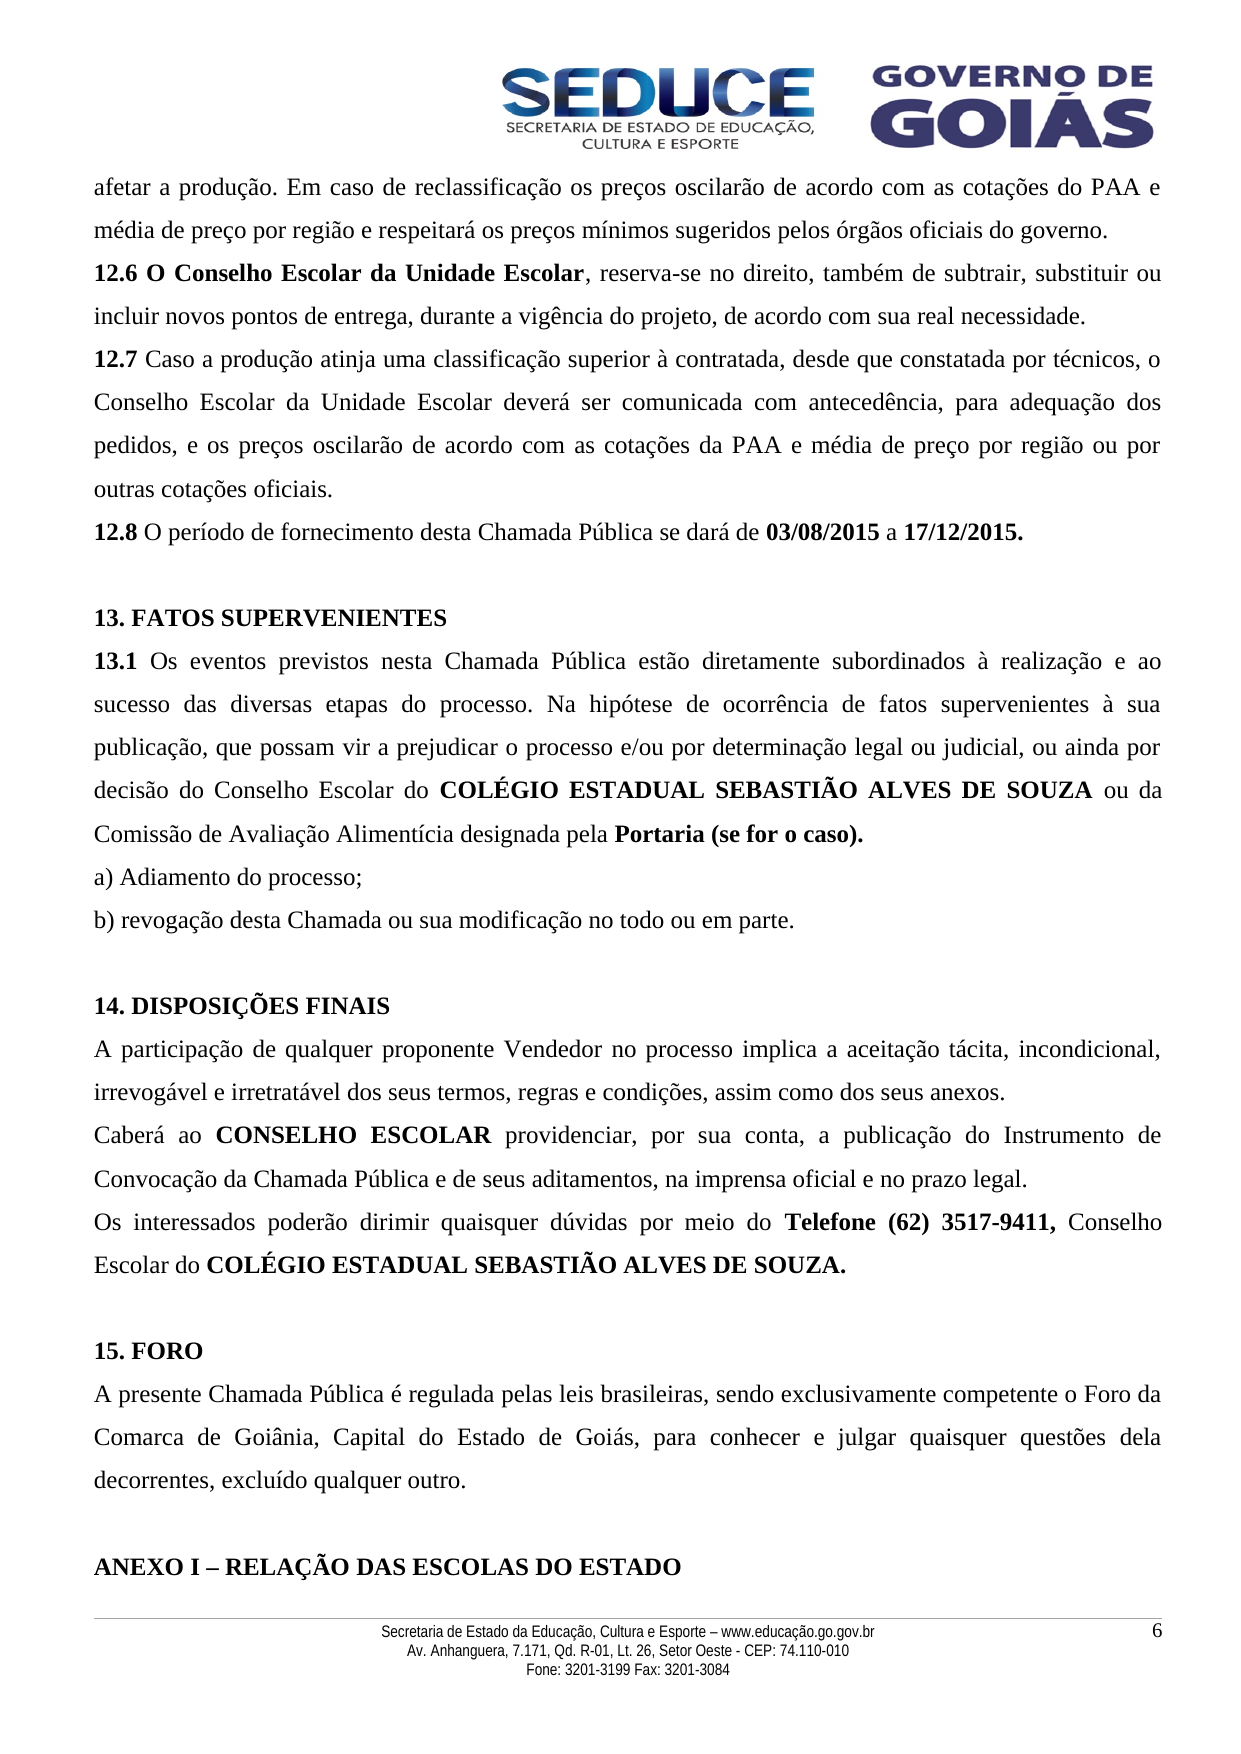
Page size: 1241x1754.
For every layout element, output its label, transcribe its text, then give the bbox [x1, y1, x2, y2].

text Os interessados poderão dirimir quaisquer dúvidas por meio do Telefone (62) 3517-9411, Conselho Escolar do COLÉGIO ESTADUAL SEBASTIÃO ALVES DE SOUZA. [94, 1207, 1162, 1279]
text a) Adiamento do processo; [94, 862, 1162, 891]
text 12.8 O período de fornecimento desta Chamada Pública se dará de 03/08/2015 a 17/12/2015. [94, 517, 1162, 546]
text 12.6 O Conselho Escolar da Unidade Escolar, reserva-se no direito, também de subtrair, substituir ou incluir novos pontos de entrega, durante a vigência do projeto, de acordo com sua real necessidade. [94, 258, 1162, 330]
text 13.1 Os eventos previstos nesta Chamada Pública estão diretamente subordinados à realização e ao sucesso das diversas etapas do processo. Na hipótese de ocorrência de fatos supervenientes à sua publicação, que possam vir a prejudicar o processo e/ou por determinação legal ou judicial, ou ainda por decisão do Conselho Escolar do COLÉGIO ESTADUAL SEBASTIÃO ALVES DE SOUZA ou da Comissão de Avaliação Alimentícia designada pela Portaria (se for o caso). [94, 646, 1162, 847]
text Caberá ao CONSELHO ESCOLAR providenciar, por sua conta, a publicação do Instrumento de Convocação da Chamada Pública e de seus aditamentos, na imprensa oficial e no prazo legal. [94, 1121, 1162, 1192]
text 13. FATOS SUPERVENIENTES [94, 603, 1162, 632]
text 12.7 Caso a produção atinja uma classificação superior à contratada, desde que constatada por técnicos, o Conselho Escolar da Unidade Escolar deverá ser comunicada com antecedência, para adequação dos pedidos, e os preços oscilarão de acordo com as cotações da PAA e média de preço por região ou por outras cotações oficiais. [94, 344, 1162, 502]
picture [501, 59, 1163, 158]
text b) revogação desta Chamada ou sua modificação no todo ou em parte. [94, 905, 1162, 934]
text 14. DISPOSIÇÕES FINAIS [94, 991, 1162, 1020]
text 15. FORO [94, 1336, 1162, 1365]
text ANEXO I – RELAÇÃO DAS ESCOLAS DO ESTADO [94, 1552, 1162, 1581]
text A presente Chamada Pública é regulada pelas leis brasileiras, sendo exclusivamente competente o Foro da Comarca de Goiânia, Capital do Estado de Goiás, para conhecer e julgar quaisquer questões dela decorrentes, excluído qualquer outro. [94, 1379, 1162, 1494]
text A participação de qualquer proponente Vendedor no processo implica a aceitação tácita, incondicional, irrevogável e irretratável dos seus termos, regras e condições, assim como dos seus anexos. [94, 1034, 1162, 1106]
